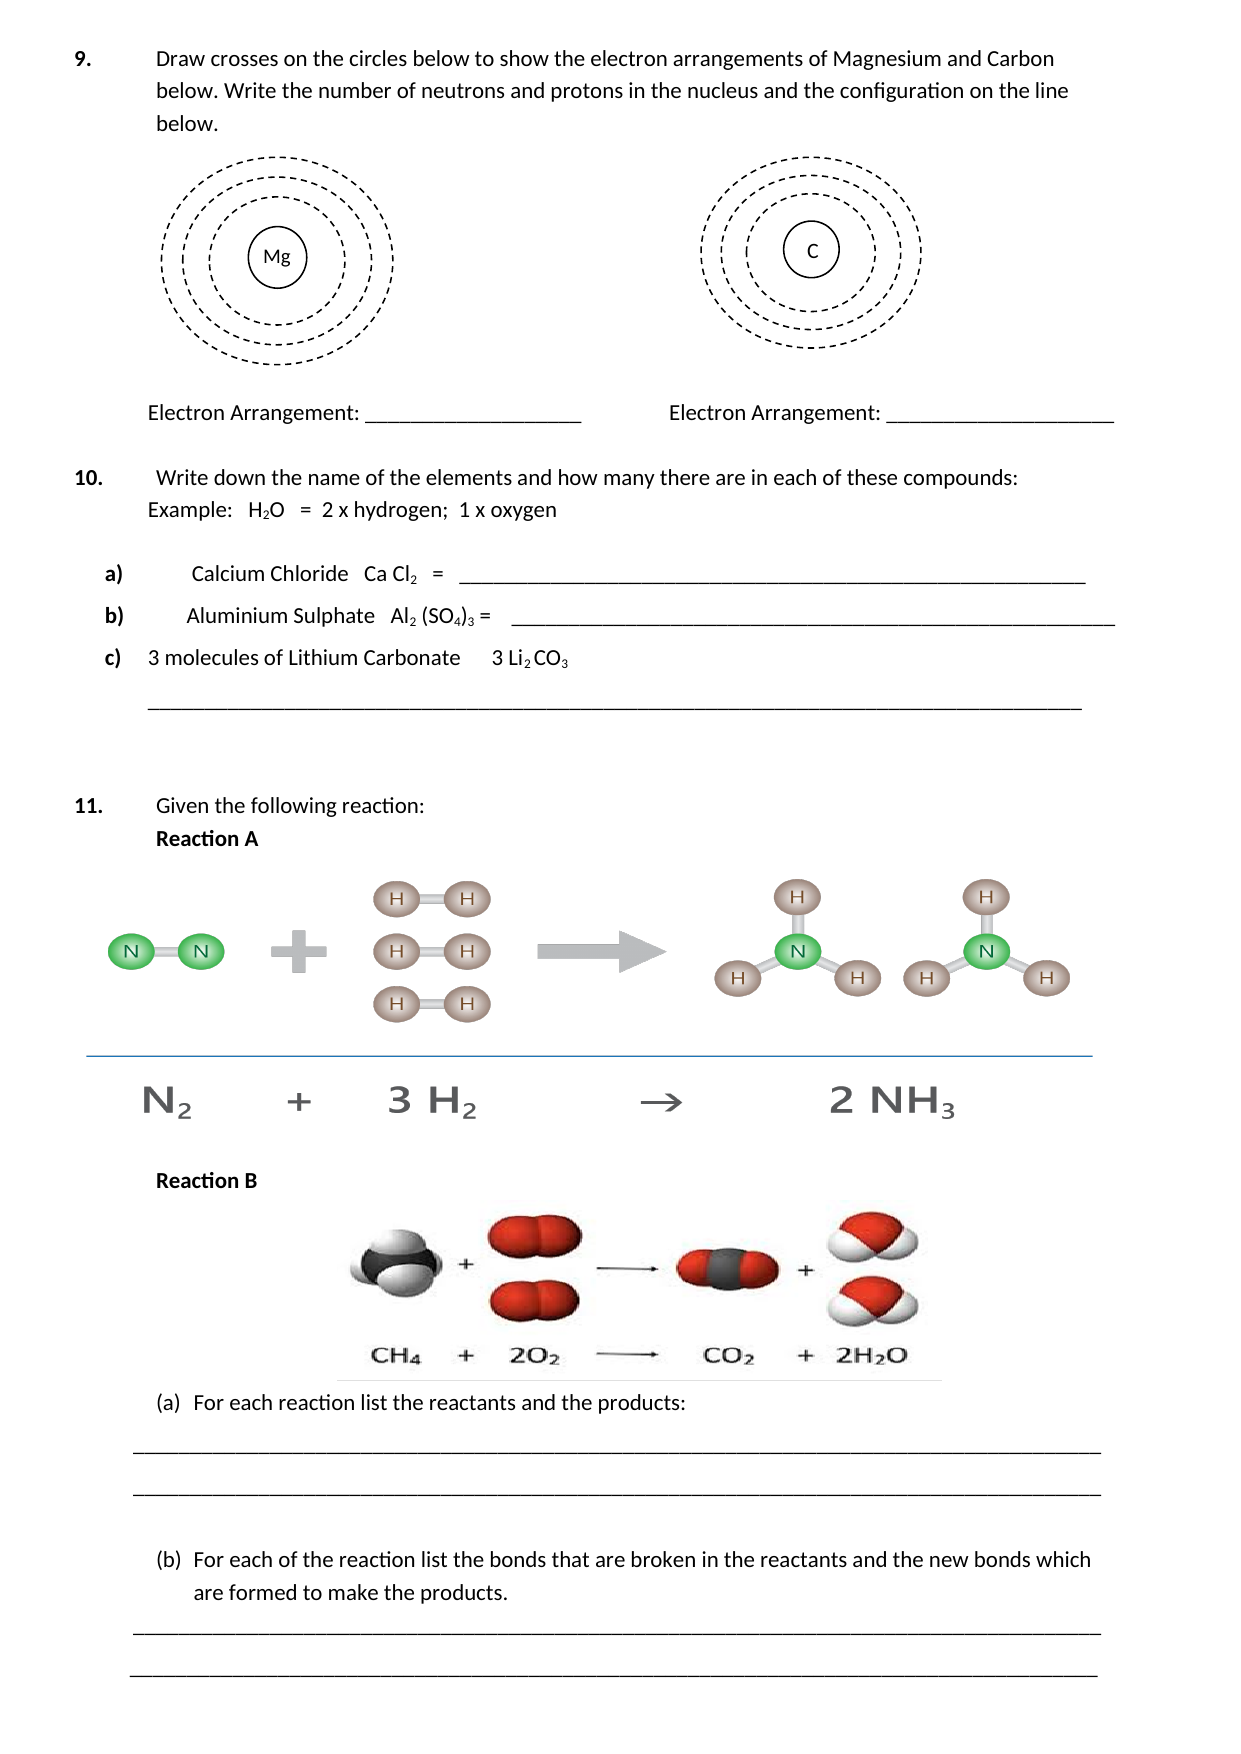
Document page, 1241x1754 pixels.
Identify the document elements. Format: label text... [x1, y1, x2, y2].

list 3 molecules of Lithium Carbonate 3 Li2 CO3 __________________________________________________________________________________ [104, 643, 1122, 713]
list Example: H2O = 2 x hydrogen; 1 x oxygen [148, 495, 1122, 523]
picture [86, 872, 1093, 1127]
list _____________________________________________________________________________________ [119, 1652, 1122, 1680]
list _____________________________________________________________________________________ [133, 1471, 1122, 1499]
list For each of the reaction list the bonds that are broken in the reactants and the new bonds which are formed to make the products. [156, 1546, 1122, 1606]
list Aluminium Sulphate Al2 (SO4)3 = _____________________________________________________ [104, 601, 1122, 629]
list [133, 1610, 1122, 1638]
list Electron Arrangement: ___________________ Electron Arrangement: ____________________ [148, 398, 1122, 426]
list Reaction B [156, 1167, 1122, 1194]
list Draw crosses on the circles below to show the electron arrangements of Magnesium and Carbon below. Write the number of neutrons and protons in the nucleus and the configuration on the line below. [74, 44, 1122, 137]
list Given the following reaction: [74, 792, 1122, 820]
list Reaction A [156, 824, 1122, 852]
list Write down the name of the elements and how many there are in each of these compounds: [74, 463, 1122, 491]
list _____________________________________________________________________________________ [133, 1429, 1122, 1457]
picture [337, 1200, 944, 1381]
list Calcium Chloride Ca Cl2 = _______________________________________________________ [104, 559, 1122, 587]
